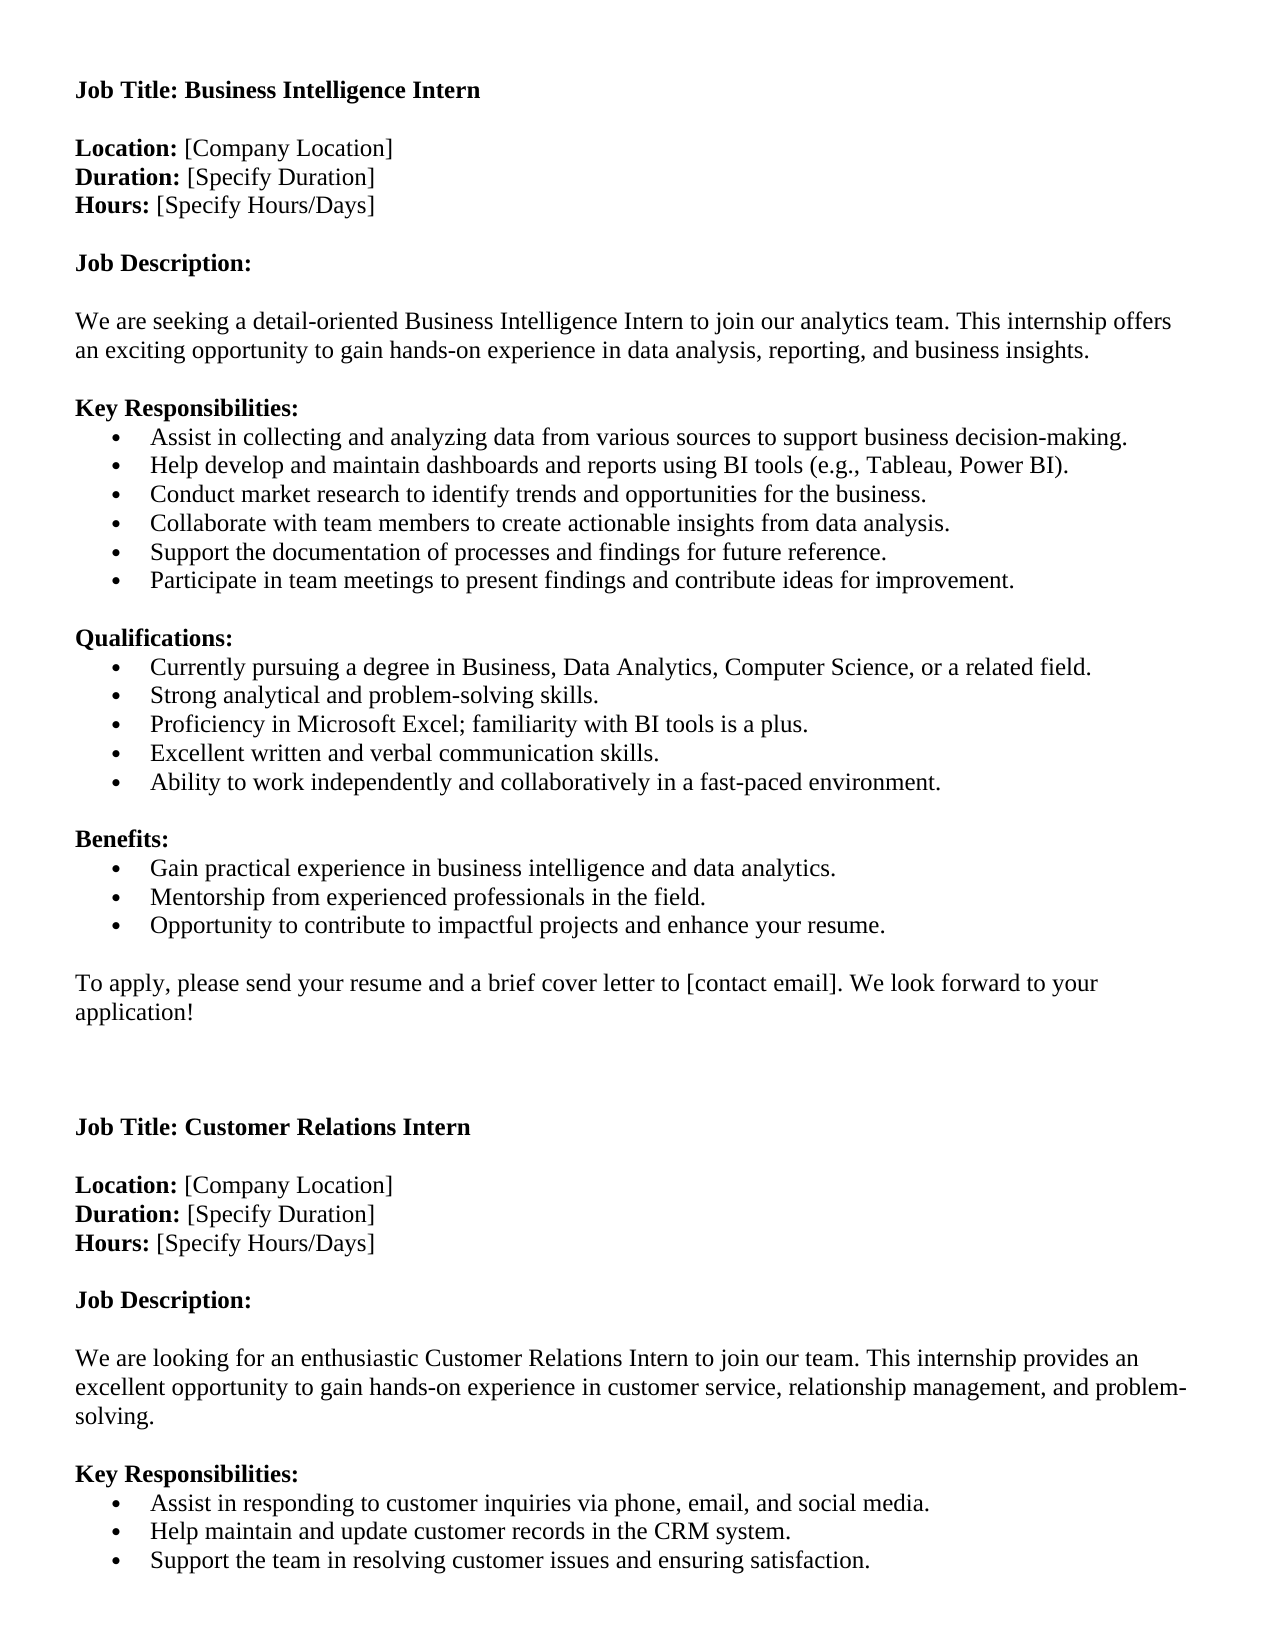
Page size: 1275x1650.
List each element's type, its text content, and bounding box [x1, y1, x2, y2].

text We are looking for an enthusiastic Customer Relations Intern to join our team. This internship provides an excellent opportunity to gain hands-on experience in customer service, relationship management, and problem-solving. [75, 1343, 1200, 1430]
list Assist in responding to customer inquiries via phone, email, and social media. [112, 1488, 1200, 1516]
text Qualifications: [75, 623, 1200, 652]
list Strong analytical and problem-solving skills. [112, 680, 1200, 709]
text To apply, please send your resume and a brief cover letter to [contact email]. We look forward to your application! [75, 968, 1200, 1026]
text We are seeking a detail-oriented Business Intelligence Intern to join our analytics team. This internship offers an exciting opportunity to gain hands-on experience in data analysis, reporting, and business insights. [75, 306, 1200, 364]
text Job Title: Business Intelligence Intern [75, 75, 1200, 104]
list Help develop and maintain dashboards and reports using BI tools (e.g., Tableau, Power BI). [112, 450, 1200, 479]
text Job Description: [75, 1286, 1200, 1314]
list Mentorship from experienced professionals in the field. [112, 882, 1200, 910]
text Location: [Company Location] Duration: [Specify Duration] Hours: [Specify Hours/Days] [75, 133, 1200, 219]
text Benefits: [75, 824, 1200, 853]
list Participate in team meetings to present findings and contribute ideas for improvement. [112, 565, 1200, 594]
list Conduct market research to identify trends and opportunities for the business. [112, 479, 1200, 508]
list Support the documentation of processes and findings for future reference. [112, 537, 1200, 565]
list Collaborate with team members to create actionable insights from data analysis. [112, 508, 1200, 537]
text Job Title: Customer Relations Intern [75, 1112, 1200, 1141]
list Proficiency in Microsoft Excel; familiarity with BI tools is a plus. [112, 709, 1200, 738]
text Location: [Company Location] Duration: [Specify Duration] Hours: [Specify Hours/Days] [75, 1170, 1200, 1256]
list Support the team in resolving customer issues and ensuring satisfaction. [112, 1545, 1200, 1574]
list Gain practical experience in business intelligence and data analytics. [112, 853, 1200, 882]
text Key Responsibilities: [75, 393, 1200, 422]
list Assist in collecting and analyzing data from various sources to support business decision-making. [112, 422, 1200, 450]
list Opportunity to contribute to impactful projects and enhance your resume. [112, 910, 1200, 939]
list Currently pursuing a degree in Business, Data Analytics, Computer Science, or a related field. [112, 652, 1200, 680]
list Ability to work independently and collaboratively in a fast-paced environment. [112, 767, 1200, 795]
text Key Responsibilities: [75, 1459, 1200, 1488]
list Help maintain and update customer records in the CRM system. [112, 1516, 1200, 1545]
text Job Description: [75, 248, 1200, 277]
list Excellent written and verbal communication skills. [112, 738, 1200, 767]
